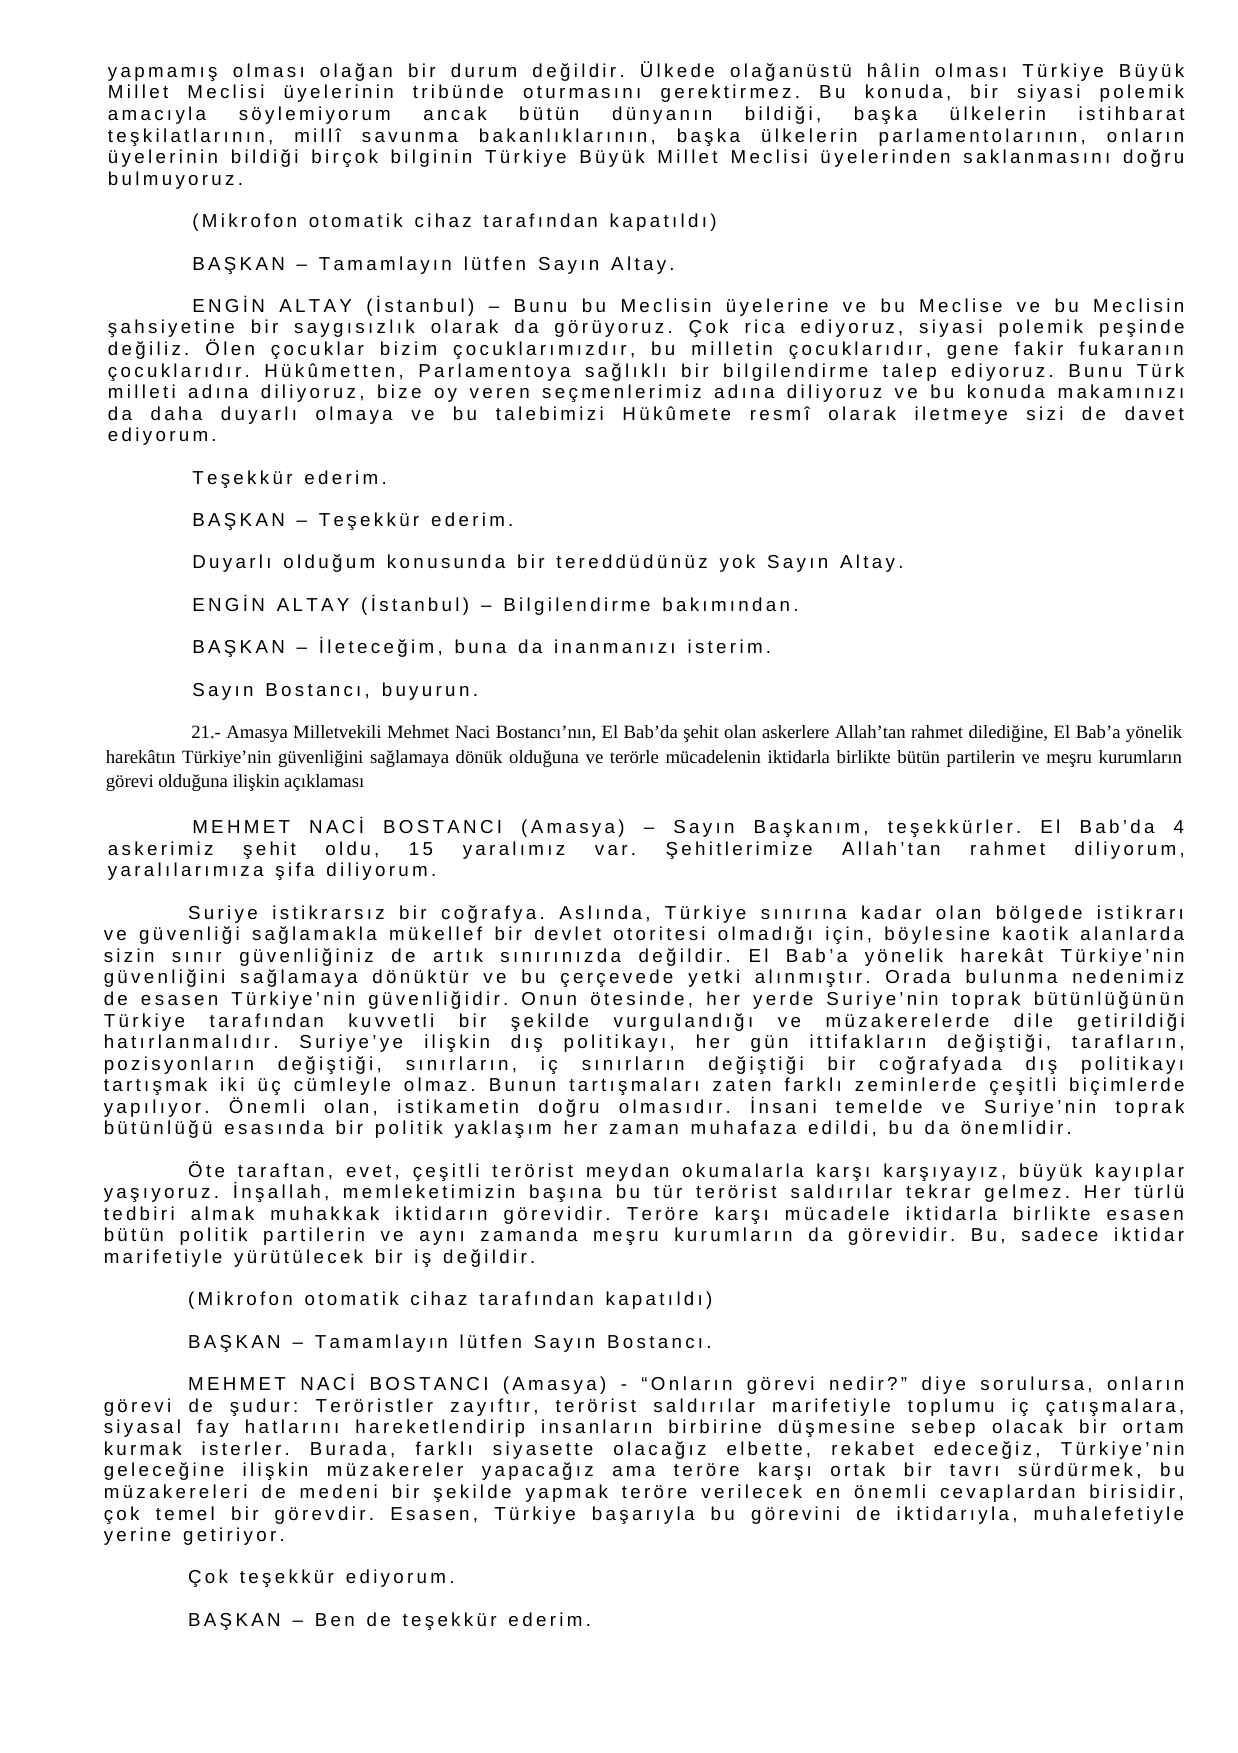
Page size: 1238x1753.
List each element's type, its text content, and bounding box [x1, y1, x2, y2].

text BAŞKAN – İleteceğim, buna da inanmanızı isterim. [108, 636, 1186, 658]
text Teşekkür ederim. [108, 466, 1186, 488]
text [108, 60, 1186, 189]
text (Mikrofon otomatik cihaz tarafından kapatıldı) [108, 210, 1186, 231]
text Suriye istikrarsız bir coğrafya. Aslında, Türkiye sınırına kadar olan bölgede istikrarı ve güvenliği sağlamakla mükellef bir devlet otoritesi olmadığı için, böylesine kaotik alanlarda sizin sınır güvenliğiniz de artık sınırınızda değildir. El Bab’a yönelik harekât Türkiye’nin güvenliğini sağlamaya dönüktür ve bu çerçevede yetki alınmıştır. Orada bulunma nedenimiz de esasen Türkiye’nin güvenliğidir. Onun ötesinde, her yerde Suriye’nin toprak bütünlüğünün Türkiye tarafından kuvvetli bir şekilde vurgulandığı ve müzakerelerde dile getirildiği hatırlanmalıdır. Suriye’ye ilişkin dış politikayı, her gün ittifakların değiştiği, tarafların, pozisyonların değiştiği, sınırların, iç sınırların değiştiği bir coğrafyada dış politikayı tartışmak iki üç cümleyle olmaz. Bunun tartışmaları zaten farklı zeminlerde çeşitli biçimlerde yapılıyor. Önemli olan, istikametin doğru olmasıdır. İnsani temelde ve Suriye’nin toprak bütünlüğü esasında bir politik yaklaşım her zaman muhafaza edildi, bu da önemlidir. [103, 902, 1186, 1139]
text Öte taraftan, evet, çeşitli terörist meydan okumalarla karşı karşıyayız, büyük kayıplar yaşıyoruz. İnşallah, memleketimizin başına bu tür terörist saldırılar tekrar gelmez. Her türlü tedbiri almak muhakkak iktidarın görevidir. Teröre karşı mücadele iktidarla birlikte esasen bütün politik partilerin ve aynı zamanda meşru kurumların da görevidir. Bu, sadece iktidar marifetiyle yürütülecek bir iş değildir. [103, 1159, 1186, 1267]
text 21.- Amasya Milletvekili Mehmet Naci Bostancı’nın, El Bab’da şehit olan askerlere Allah’tan rahmet dilediğine, El Bab’a yönelik harekâtın Türkiye’nin güvenliğini sağlamaya dönük olduğuna ve terörle mücadelenin iktidarla birlikte bütün partilerin ve meşru kurumların görevi olduğuna ilişkin açıklaması [106, 721, 1184, 792]
text MEHMET NACİ BOSTANCI (Amasya) – Sayın Başkanım, teşekkürler. El Bab’da 4 askerimiz şehit oldu, 15 yaralımız var. Şehitlerimize Allah’tan rahmet diliyorum, yaralılarımıza şifa diliyorum. [108, 816, 1186, 881]
text Duyarlı olduğum konusunda bir tereddüdünüz yok Sayın Altay. [108, 551, 1186, 573]
text MEHMET NACİ BOSTANCI (Amasya) - “Onların görevi nedir?” diye sorulursa, onların görevi de şudur: Teröristler zayıftır, terörist saldırılar marifetiyle toplumu iç çatışmalara, siyasal fay hatlarını hareketlendirip insanların birbirine düşmesine sebep olacak bir ortam kurmak isterler. Burada, farklı siyasette olacağız elbette, rekabet edeceğiz, Türkiye’nin geleceğine ilişkin müzakereler yapacağız ama teröre karşı ortak bir tavrı sürdürmek, bu müzakereleri de medeni bir şekilde yapmak teröre verilecek en önemli cevaplardan birisidir, çok temel bir görevdir. Esasen, Türkiye başarıyla bu görevini de iktidarıyla, muhalefetiyle yerine getiriyor. [103, 1373, 1186, 1546]
text Çok teşekkür ediyorum. [103, 1566, 1186, 1588]
text Sayın Bostancı, buyurun. [108, 678, 1186, 700]
text BAŞKAN – Tamamlayın lütfen Sayın Bostancı. [103, 1331, 1186, 1352]
text BAŞKAN – Tamamlayın lütfen Sayın Altay. [108, 252, 1186, 274]
text ENGİN ALTAY (İstanbul) – Bilgilendirme bakımından. [108, 594, 1186, 615]
text BAŞKAN – Ben de teşekkür ederim. [103, 1609, 1186, 1630]
text ENGİN ALTAY (İstanbul) – Bunu bu Meclisin üyelerine ve bu Meclise ve bu Meclisin şahsiyetine bir saygısızlık olarak da görüyoruz. Çok rica ediyoruz, siyasi polemik peşinde değiliz. Ölen çocuklar bizim çocuklarımızdır, bu milletin çocuklarıdır, gene fakir fukaranın çocuklarıdır. Hükûmetten, Parlamentoya sağlıklı bir bilgilendirme talep ediyoruz. Bunu Türk milleti adına diliyoruz, bize oy veren seçmenlerimiz adına diliyoruz ve bu konuda makamınızı da daha duyarlı olmaya ve bu talebimizi Hükûmete resmî olarak iletmeye sizi de davet ediyorum. [108, 295, 1186, 446]
text (Mikrofon otomatik cihaz tarafından kapatıldı) [103, 1288, 1186, 1310]
text BAŞKAN – Teşekkür ederim. [108, 509, 1186, 530]
